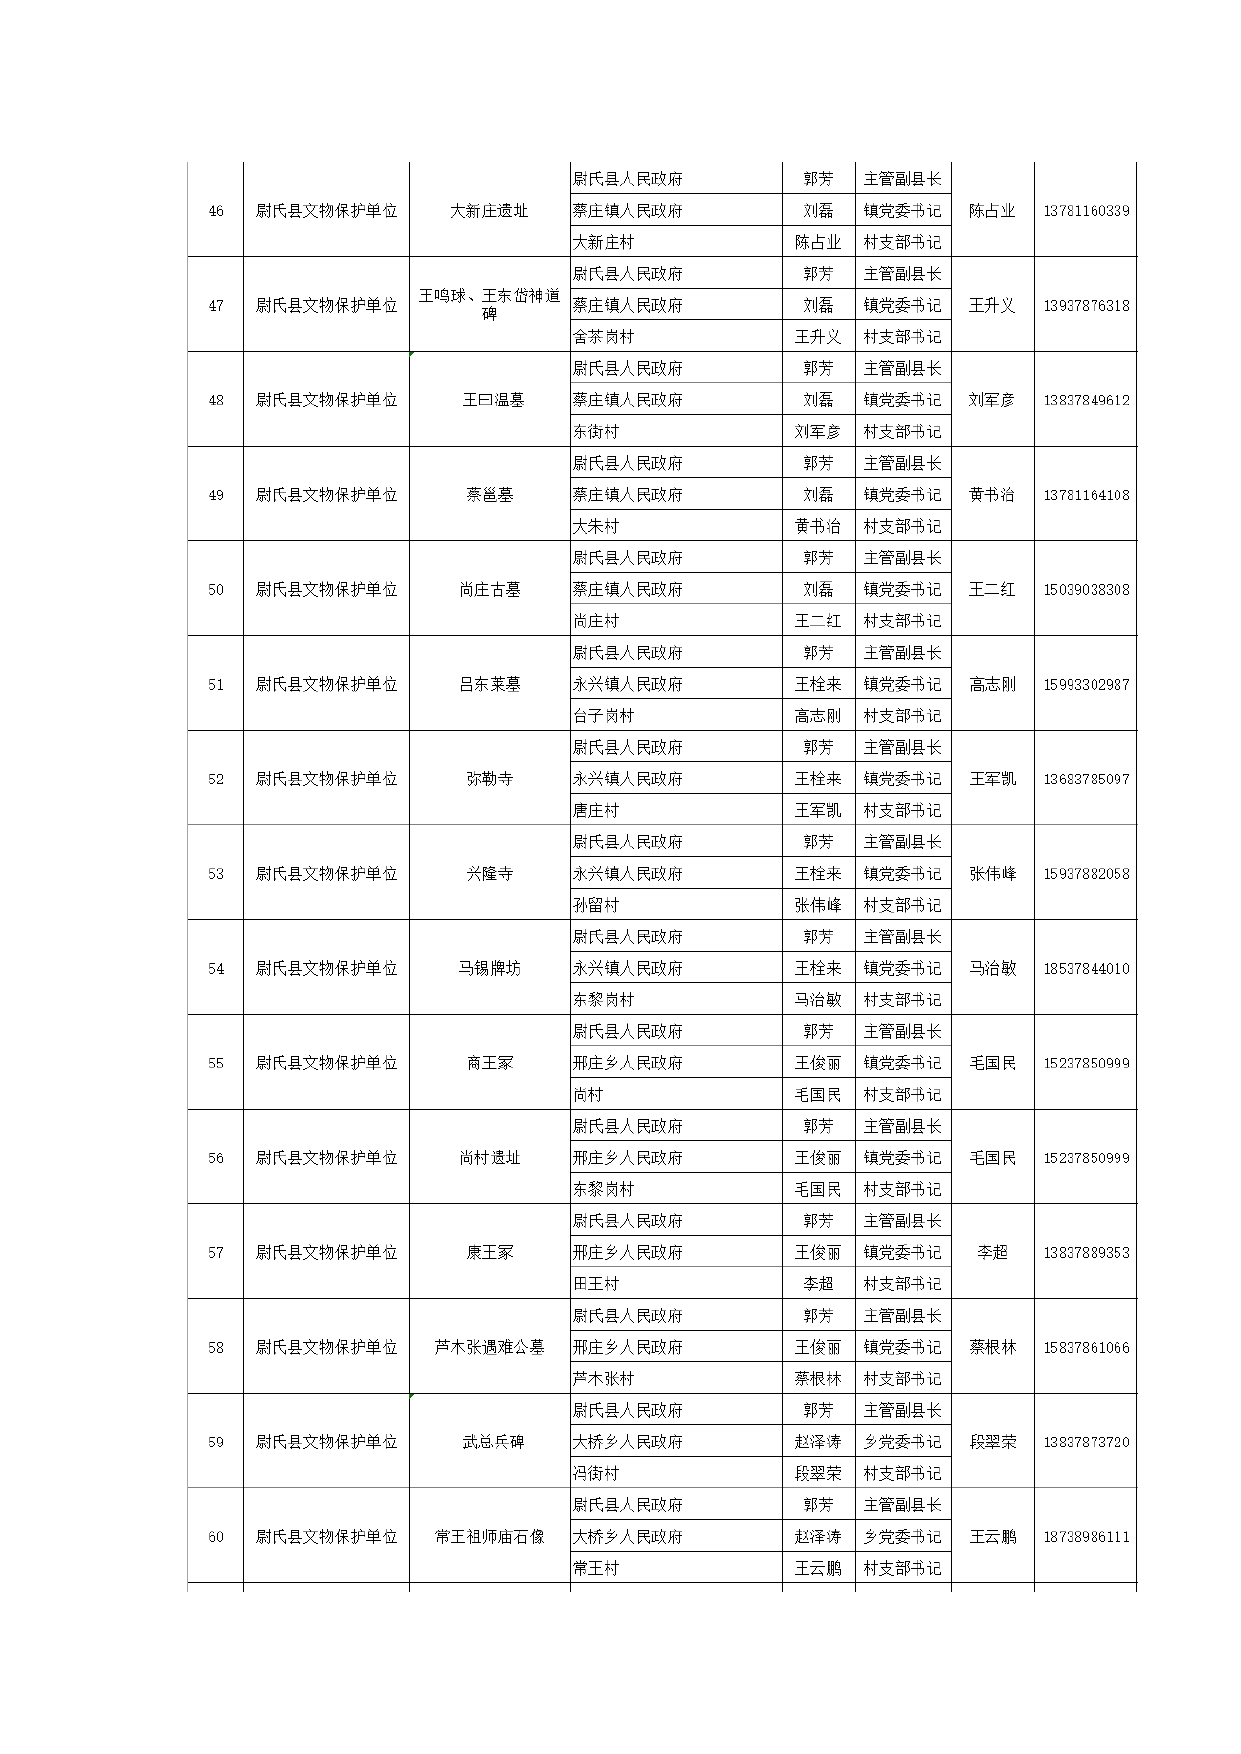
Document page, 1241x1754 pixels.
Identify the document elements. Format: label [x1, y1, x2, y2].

picture [187, 162, 1138, 1592]
